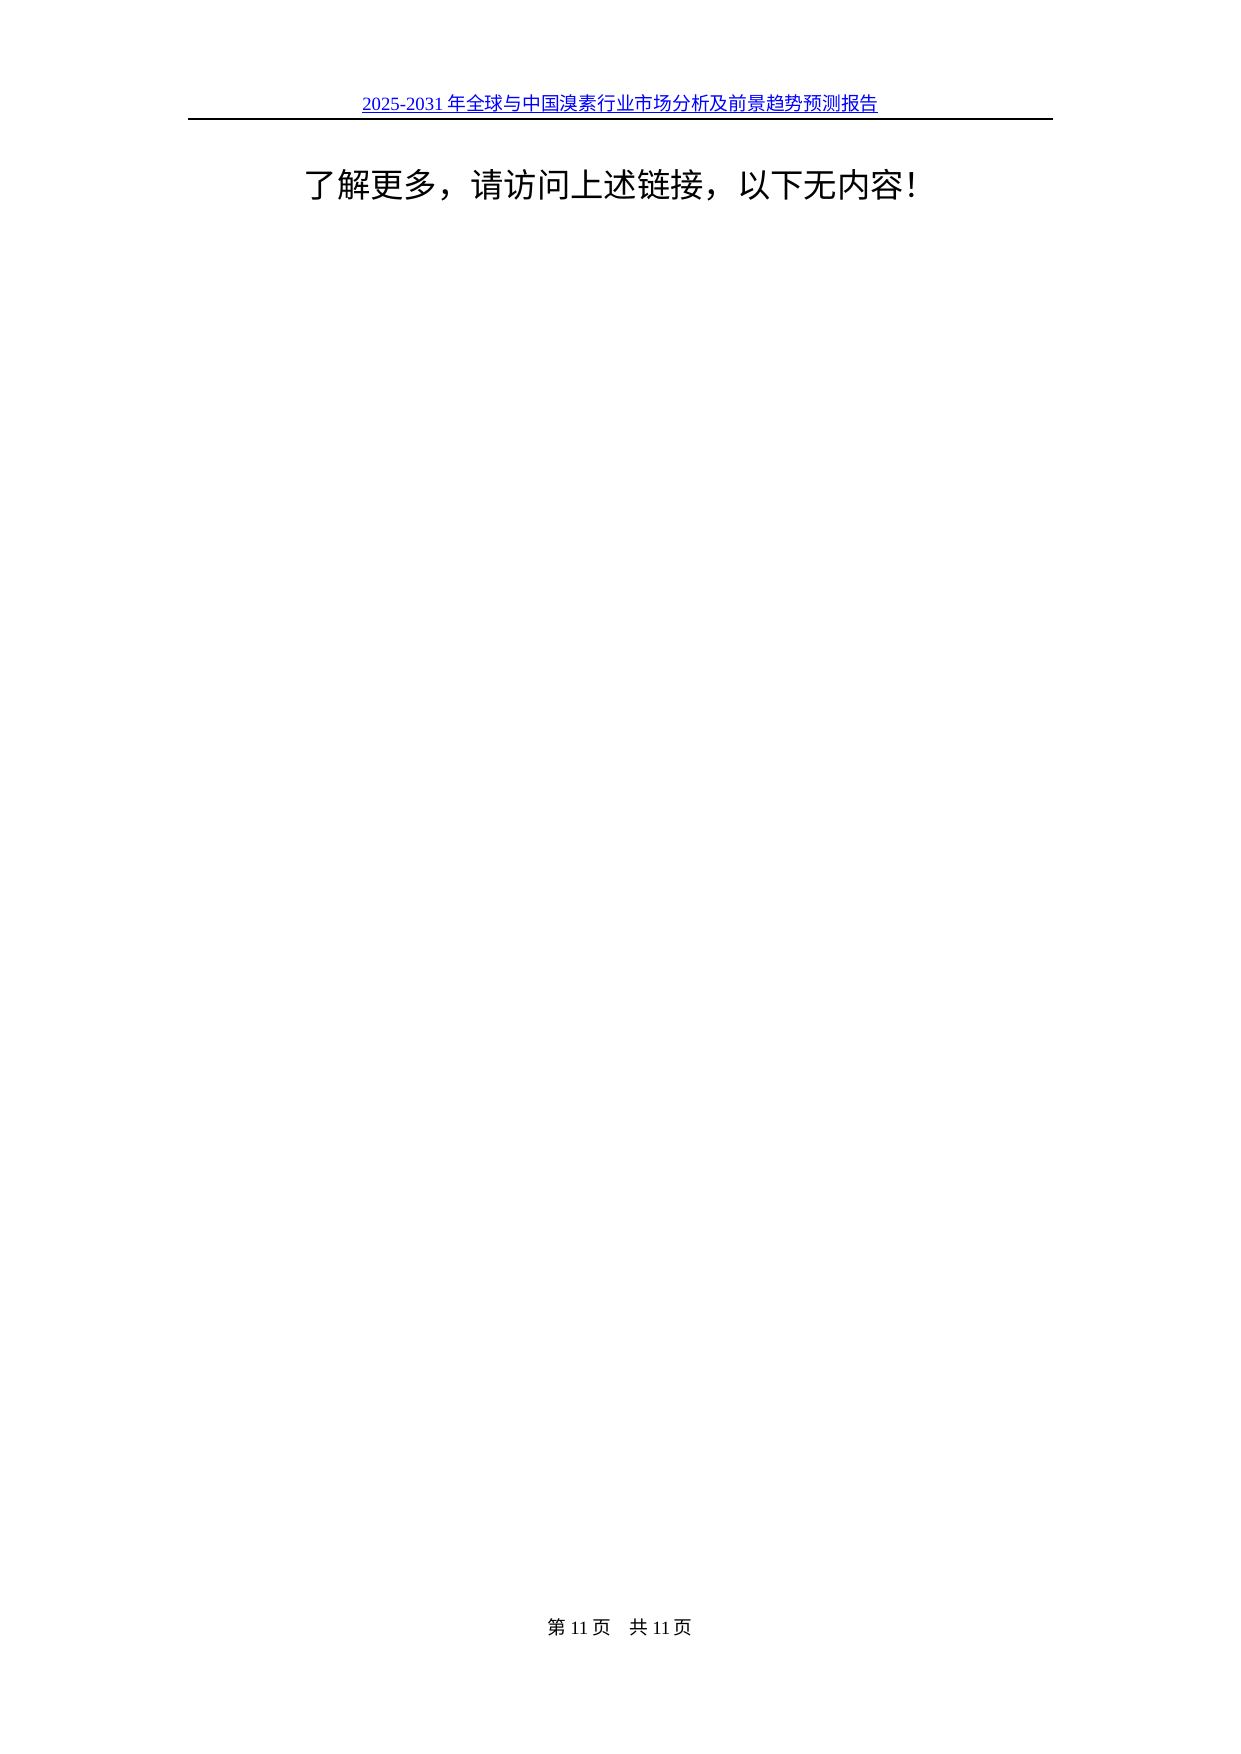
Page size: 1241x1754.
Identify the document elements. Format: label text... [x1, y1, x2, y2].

title 了解更多，请访问上述链接，以下无内容！ [187, 150, 1053, 215]
